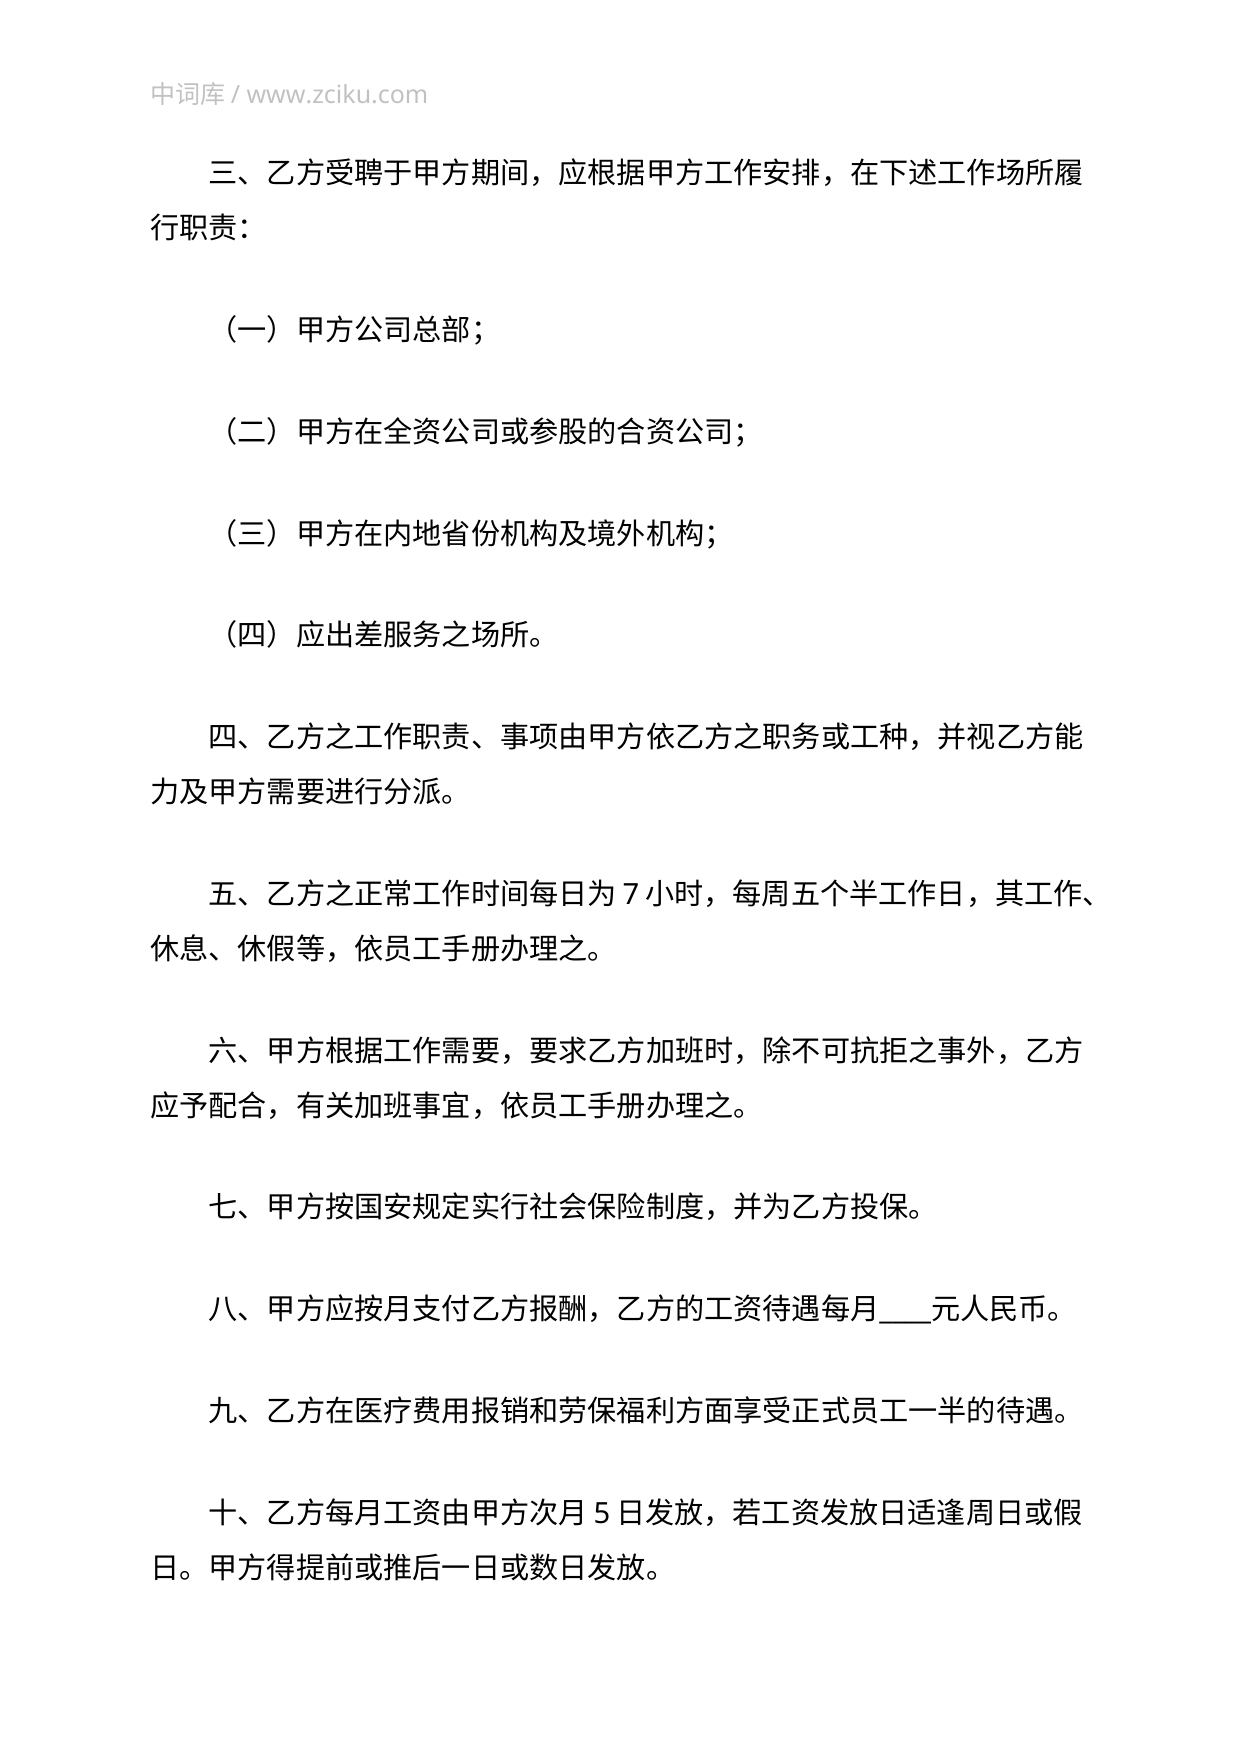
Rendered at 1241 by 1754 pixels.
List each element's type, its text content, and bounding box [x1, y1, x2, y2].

text 七、甲方按国安规定实行社会保险制度，并为乙方投保。 [150, 1184, 1090, 1226]
text （一）甲方公司总部； [150, 307, 1090, 349]
text 六、甲方根据工作需要，要求乙方加班时，除不可抗拒之事外，乙方应予配合，有关加班事宜，依员工手册办理之。 [150, 1027, 1090, 1124]
text 三、乙方受聘于甲方期间，应根据甲方工作安排，在下述工作场所履行职责： [150, 150, 1090, 247]
text 九、乙方在医疗费用报销和劳保福利方面享受正式员工一半的待遇。 [150, 1388, 1090, 1430]
text 五、乙方之正常工作时间每日为7小时，每周五个半工作日，其工作、休息、休假等，依员工手册办理之。 [150, 870, 1090, 968]
text （三）甲方在内地省份机构及境外机构； [150, 510, 1090, 552]
text 八、甲方应按月支付乙方报酬，乙方的工资待遇每月____元人民币。 [150, 1286, 1090, 1328]
text （四）应出差服务之场所。 [150, 612, 1090, 654]
text 四、乙方之工作职责、事项由甲方依乙方之职务或工种，并视乙方能力及甲方需要进行分派。 [150, 714, 1090, 811]
text （二）甲方在全资公司或参股的合资公司； [150, 408, 1090, 451]
text 十、乙方每月工资由甲方次月5日发放，若工资发放日适逢周日或假日。甲方得提前或推后一日或数日发放。 [150, 1489, 1090, 1587]
